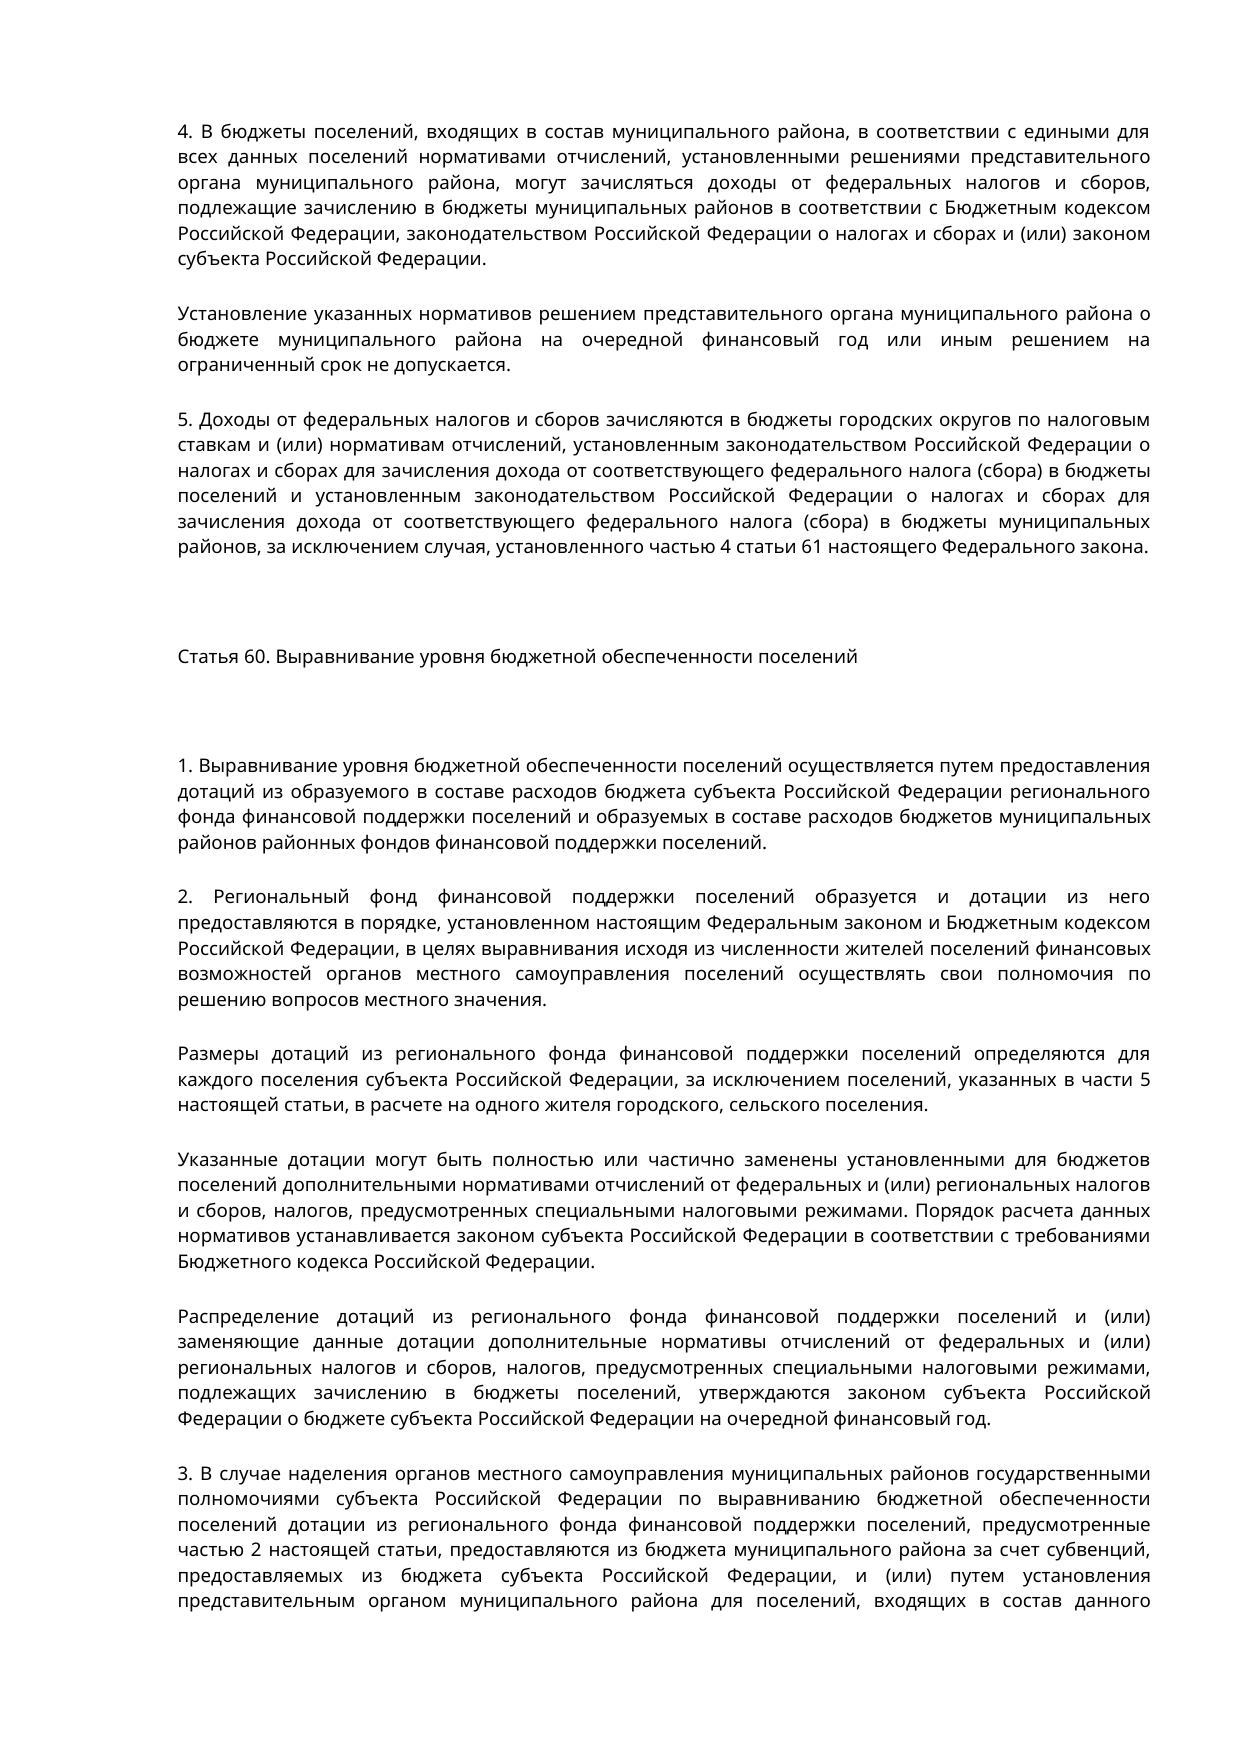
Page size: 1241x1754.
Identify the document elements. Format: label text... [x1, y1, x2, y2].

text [177, 1460, 1152, 1613]
text 5. Доходы от федеральных налогов и сборов зачисляются в бюджеты городских округов по налоговым ставкам и (или) нормативам отчислений, установленным законодательством Российской Федерации о налогах и сборах для зачисления дохода от соответствующего федерального налога (сбора) в бюджеты поселений и установленным законодательством Российской Федерации о налогах и сборах для зачисления дохода от соответствующего федерального налога (сбора) в бюджеты муниципальных районов, за исключением случая, установленного частью 4 статьи 61 настоящего Федерального закона. [177, 406, 1152, 559]
text Размеры дотаций из регионального фонда финансовой поддержки поселений определяются для каждого поселения субъекта Российской Федерации, за исключением поселений, указанных в части 5 настоящей статьи, в расчете на одного жителя городского, сельского поселения. [177, 1041, 1152, 1117]
text 2. Региональный фонд финансовой поддержки поселений образуется и дотации из него предоставляются в порядке, установленном настоящим Федеральным законом и Бюджетным кодексом Российской Федерации, в целях выравнивания исходя из численности жителей поселений финансовых возможностей органов местного самоуправления поселений осуществлять свои полномочия по решению вопросов местного значения. [177, 884, 1152, 1011]
text Распределение дотаций из регионального фонда финансовой поддержки поселений и (или) заменяющие данные дотации дополнительные нормативы отчислений от федеральных и (или) региональных налогов и сборов, налогов, предусмотренных специальными налоговыми режимами, подлежащих зачислению в бюджеты поселений, утверждаются законом субъекта Российской Федерации о бюджете субъекта Российской Федерации на очередной финансовый год. [177, 1303, 1152, 1431]
text Установление указанных нормативов решением представительного органа муниципального района о бюджете муниципального района на очередной финансовый год или иным решением на ограниченный срок не допускается. [177, 300, 1152, 377]
text Статья 60. Выравнивание уровня бюджетной обеспеченности поселений [177, 643, 1152, 669]
text Указанные дотации могут быть полностью или частично заменены установленными для бюджетов поселений дополнительными нормативами отчислений от федеральных и (или) региональных налогов и сборов, налогов, предусмотренных специальными налоговыми режимами. Порядок расчета данных нормативов устанавливается законом субъекта Российской Федерации в соответствии с требованиями Бюджетного кодекса Российской Федерации. [177, 1146, 1152, 1274]
text 1. Выравнивание уровня бюджетной обеспеченности поселений осуществляется путем предоставления дотаций из образуемого в составе расходов бюджета субъекта Российской Федерации регионального фонда финансовой поддержки поселений и образуемых в составе расходов бюджетов муниципальных районов районных фондов финансовой поддержки поселений. [177, 752, 1152, 854]
text 4. В бюджеты поселений, входящих в состав муниципального района, в соответствии с едиными для всех данных поселений нормативами отчислений, установленными решениями представительного органа муниципального района, могут зачисляться доходы от федеральных налогов и сборов, подлежащие зачислению в бюджеты муниципальных районов в соответствии с Бюджетным кодексом Российской Федерации, законодательством Российской Федерации о налогах и сборах и (или) законом субъекта Российской Федерации. [177, 118, 1152, 271]
